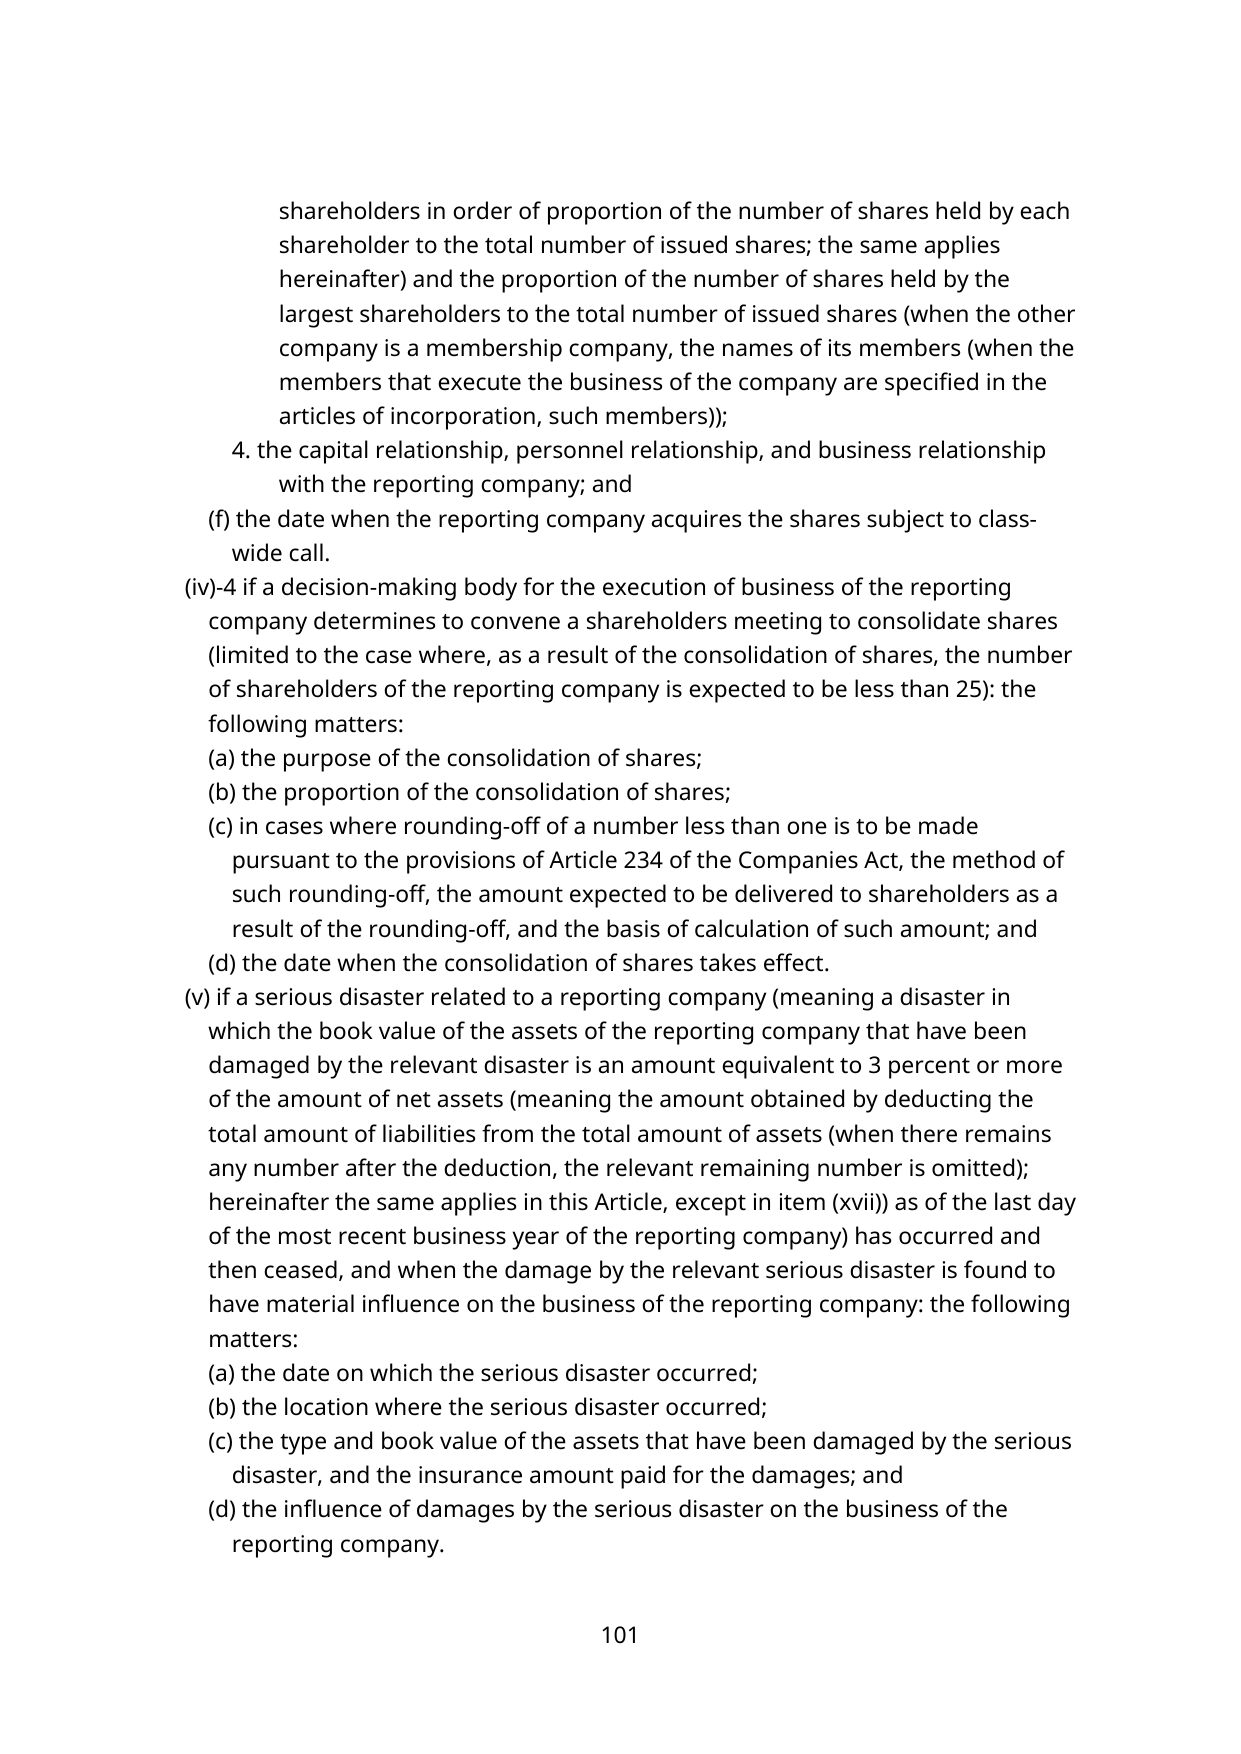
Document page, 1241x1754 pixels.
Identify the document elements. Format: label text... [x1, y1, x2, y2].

text (b) the proportion of the consolidation of shares; [207, 774, 1079, 809]
text (a) the date on which the serious disaster occurred; [207, 1355, 1079, 1389]
text (f) the date when the reporting company acquires the shares subject to class-wide call. [207, 501, 1079, 569]
text (c) in cases where rounding-off of a number less than one is to be made pursuant to the provisions of Article 234 of the Companies Act, the method of such rounding-off, the amount expected to be delivered to shareholders as a result of the rounding-off, and the basis of calculation of such amount; and [207, 809, 1079, 945]
text (v) if a serious disaster related to a reporting company (meaning a disaster in which the book value of the assets of the reporting company that have been damaged by the relevant disaster is an amount equivalent to 3 percent or more of the amount of net assets (meaning the amount obtained by deducting the total amount of liabilities from the total amount of assets (when there remains any number after the deduction, the relevant remaining number is omitted); hereinafter the same applies in this Article, except in item (xvii)) as of the last day of the most recent business year of the reporting company) has occurred and then ceased, and when the damage by the relevant serious disaster is found to have material influence on the business of the reporting company: the following matters: [184, 979, 1079, 1355]
text (d) the influence of damages by the serious disaster on the business of the reporting company. [207, 1492, 1079, 1560]
text (a) the purpose of the consolidation of shares; [207, 740, 1079, 774]
text (c) the type and book value of the assets that have been damaged by the serious disaster, and the insurance amount paid for the damages; and [207, 1424, 1079, 1492]
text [230, 194, 1079, 433]
text (d) the date when the consolidation of shares takes effect. [207, 945, 1079, 979]
text 4. the capital relationship, personnel relationship, and business relationship with the reporting company; and [230, 433, 1079, 501]
text (iv)-4 if a decision-making body for the execution of business of the reporting company determines to convene a shareholders meeting to consolidate shares (limited to the case where, as a result of the consolidation of shares, the number of shareholders of the reporting company is expected to be less than 25): the following matters: [184, 569, 1079, 740]
text (b) the location where the serious disaster occurred; [207, 1389, 1079, 1424]
